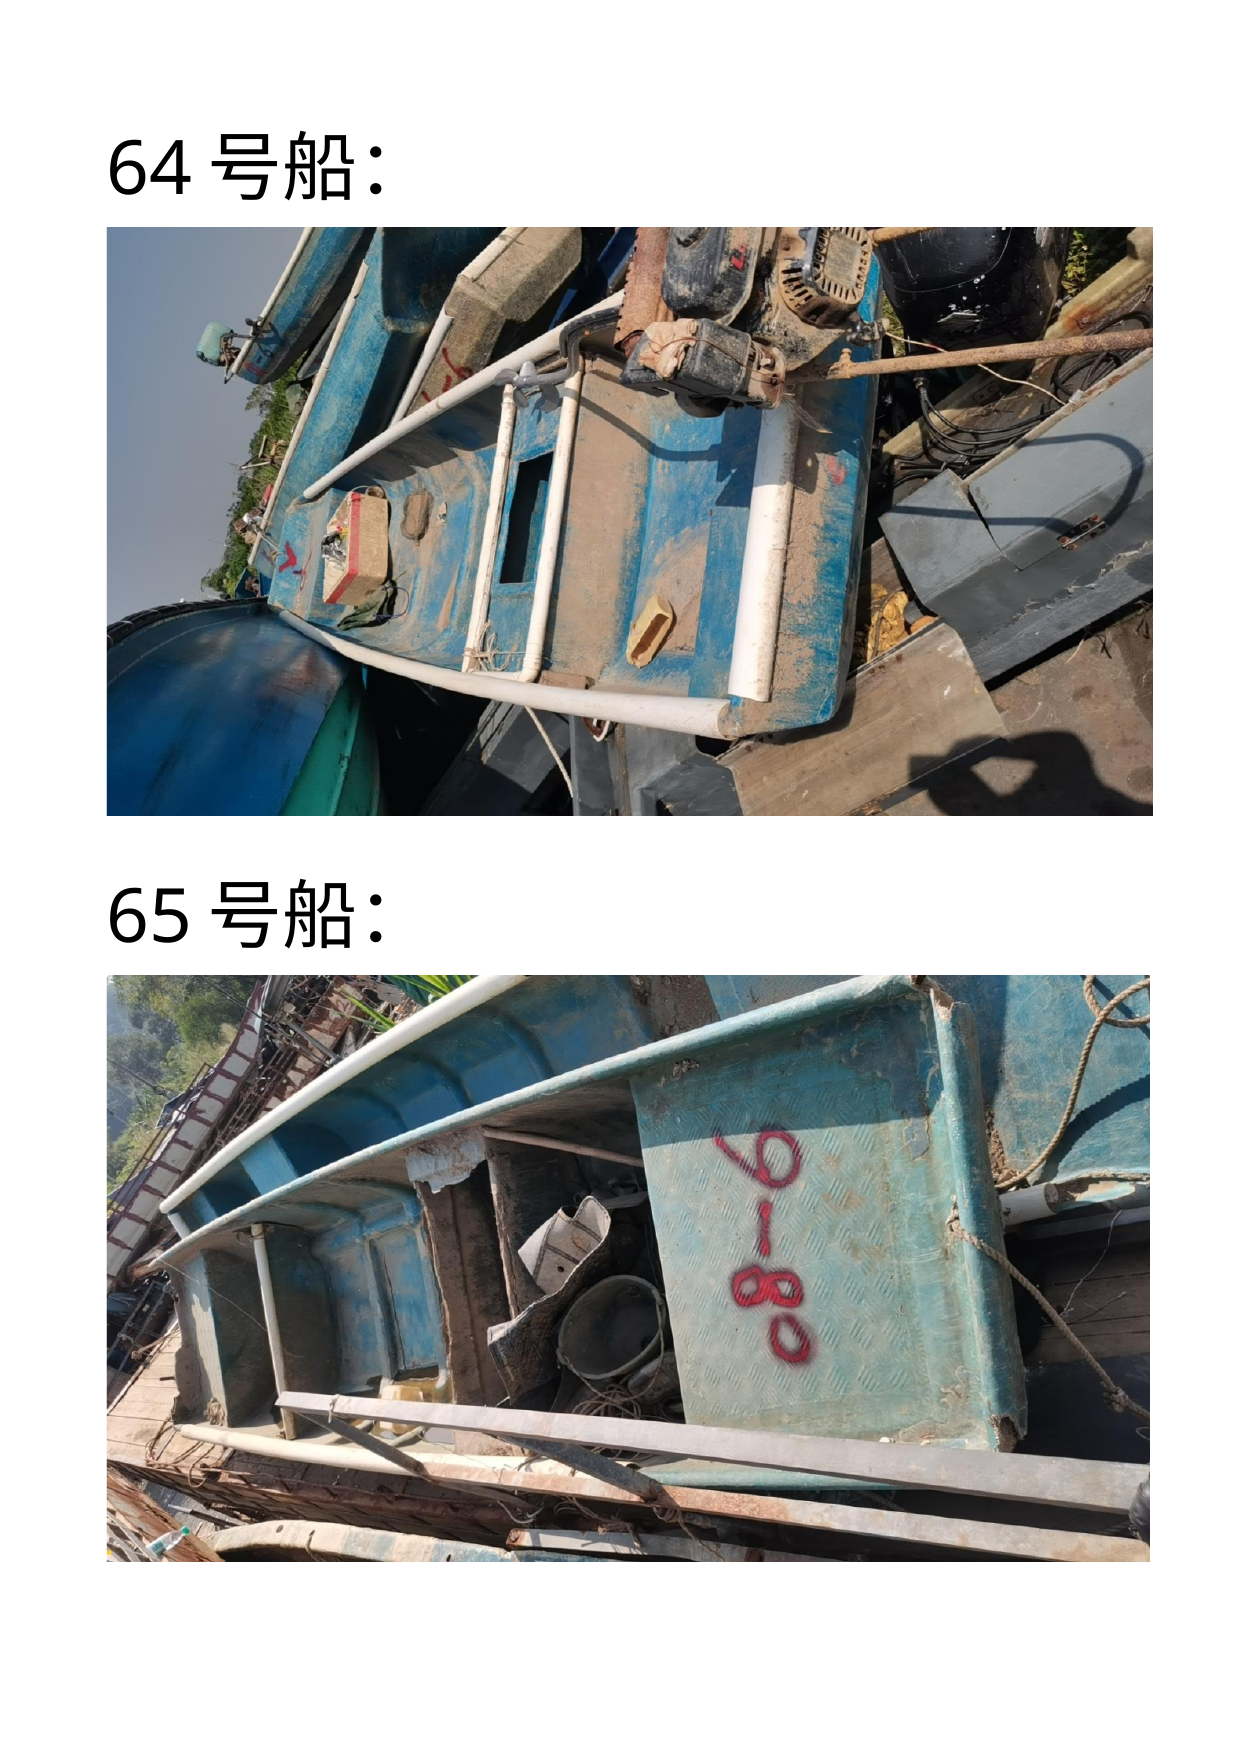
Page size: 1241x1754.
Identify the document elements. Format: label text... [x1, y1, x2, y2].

picture [108, 975, 1150, 1562]
text 64号船： [106, 97, 1134, 227]
text 65号船： [106, 844, 1134, 974]
picture [108, 227, 1153, 816]
